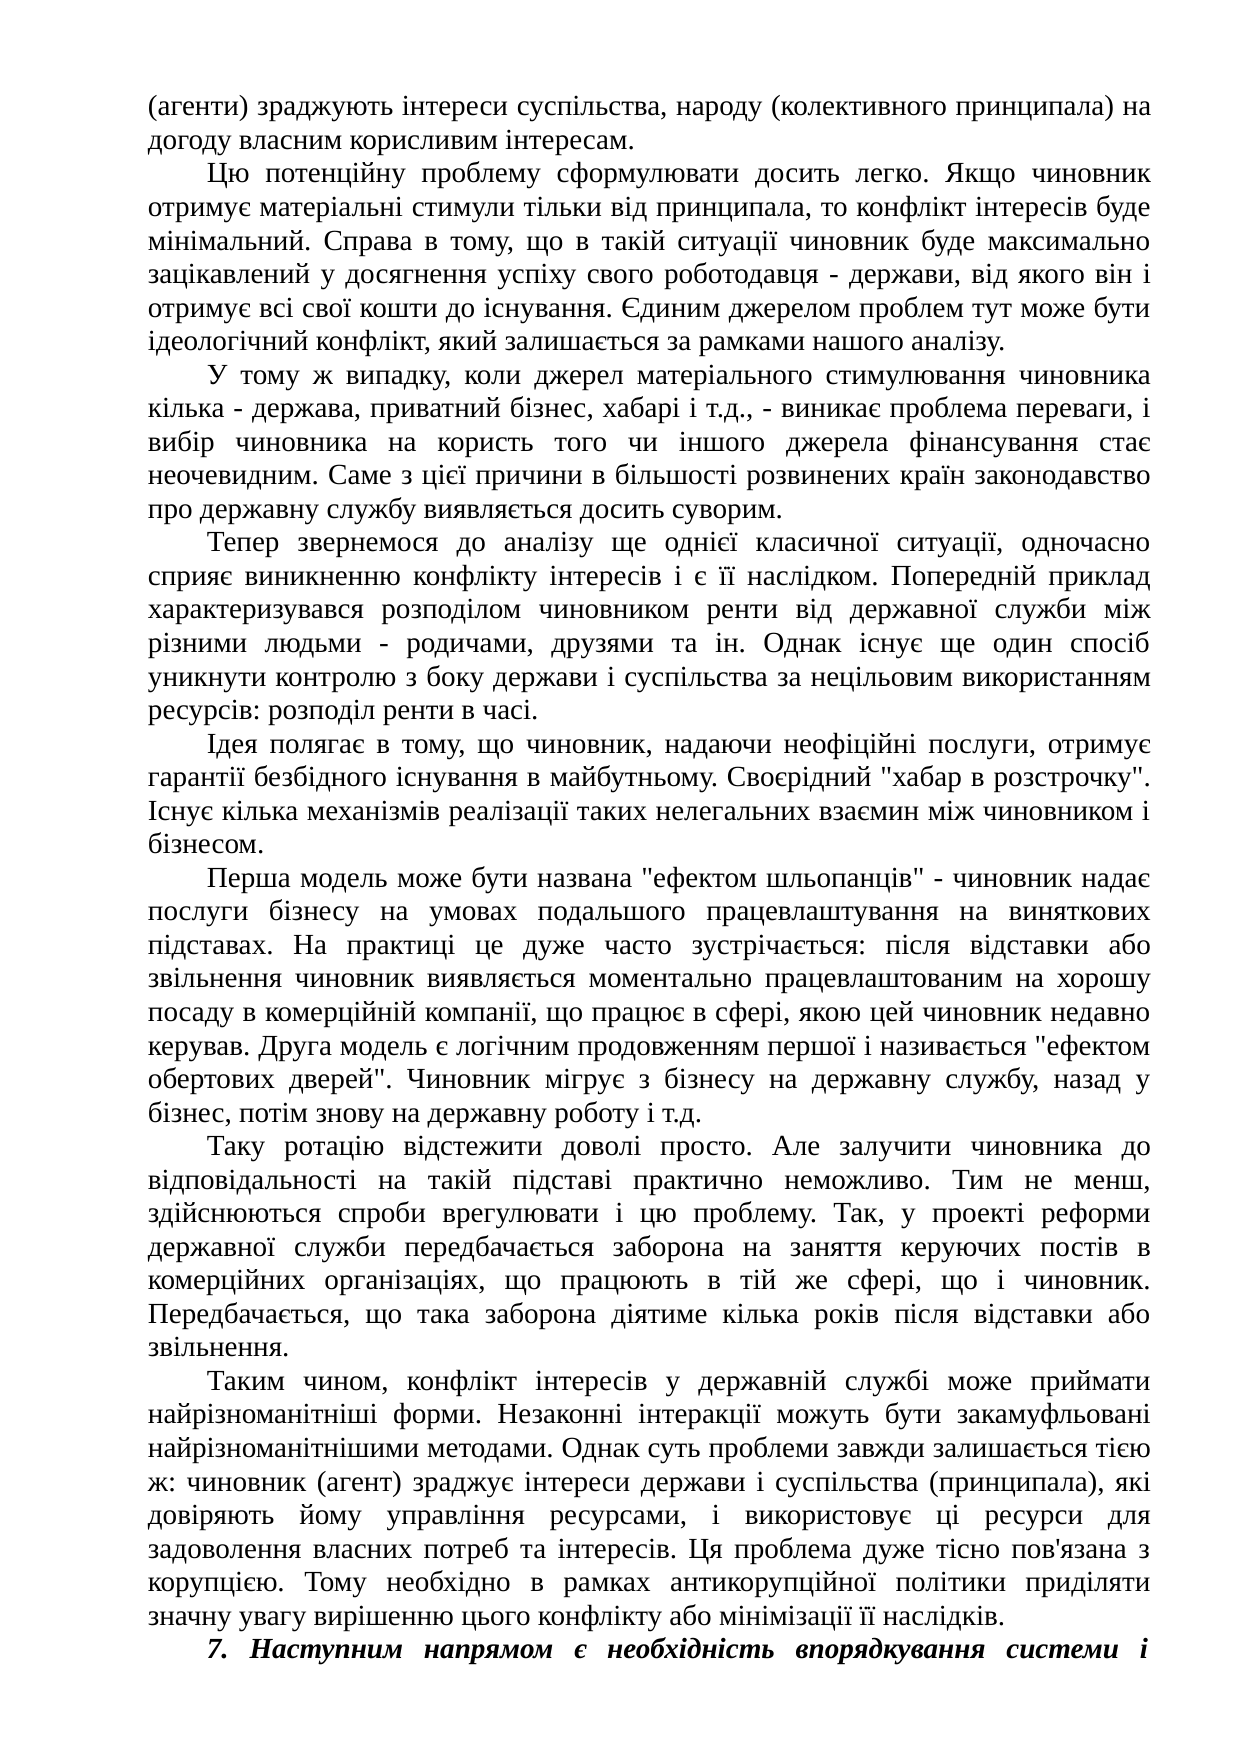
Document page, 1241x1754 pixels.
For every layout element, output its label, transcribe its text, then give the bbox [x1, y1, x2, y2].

text Тепер звернемося до аналізу ще однієї класичної ситуації, одночасно сприяє виникненню конфлікту інтересів і є її наслідком. Попередній приклад характеризувався розподілом чиновником ренти від державної служби між різними людьми - родичами, друзями та ін. Однак існує ще один спосіб уникнути контролю з боку держави і суспільства за нецільовим використанням ресурсів: розподіл ренти в часі. [148, 524, 1152, 726]
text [148, 88, 1152, 156]
text Цю потенційну проблему сформулювати досить легко. Якщо чиновник отримує матеріальні стимули тільки від принципала, то конфлікт інтересів буде мінімальний. Справа в тому, що в такій ситуації чиновник буде максимально зацікавлений у досягнення успіху свого роботодавця - держави, від якого він і отримує всі свої кошти до існування. Єдиним джерелом проблем тут може бути ідеологічний конфлікт, який залишається за рамками нашого аналізу. [148, 156, 1152, 357]
text Таким чином, конфлікт інтересів у державній службі може приймати найрізноманітніші форми. Незаконні інтеракції можуть бути закамуфльовані найрізноманітнішими методами. Однак суть проблеми завжди залишається тією ж: чиновник (агент) зраджує інтереси держави і суспільства (принципала), які довіряють йому управління ресурсами, і використовує ці ресурси для задоволення власних потреб та інтересів. Ця проблема дуже тісно пов'язана з корупцією. Тому необхідно в рамках антикорупційної політики приділяти значну увагу вирішенню цього конфлікту або мінімізації її наслідків. [148, 1363, 1152, 1631]
text Перша модель може бути названа "ефектом шльопанців" - чиновник надає послуги бізнесу на умовах подальшого працевлаштування на виняткових підставах. На практиці це дуже часто зустрічається: після відставки або звільнення чиновник виявляється моментально працевлаштованим на хорошу посаду в комерційній компанії, що працює в сфері, якою цей чиновник недавно керував. Друга модель є логічним продовженням першої і називається "ефектом обертових дверей". Чиновник мігрує з бізнесу на державну службу, назад у бізнес, потім знову на державну роботу і т.д. [148, 860, 1152, 1128]
text У тому ж випадку, коли джерел матеріального стимулювання чиновника кілька - держава, приватний бізнес, хабарі і т.д., - виникає проблема переваги, і вибір чиновника на користь того чи іншого джерела фінансування стає неочевидним. Саме з цієї причини в більшості розвинених країн законодавство про державну службу виявляється досить суворим. [148, 357, 1152, 524]
text Таку ротацію відстежити доволі просто. Але залучити чиновника до відповідальності на такій підставі практично неможливо. Тим не менш, здійснюються спроби врегулювати і цю проблему. Так, у проекті реформи державної служби передбачається заборона на заняття керуючих постів в комерційних організаціях, що працюють в тій же сфері, що і чиновник. Передбачається, що така заборона діятиме кілька років після відставки або звільнення. [148, 1128, 1152, 1363]
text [148, 1631, 1152, 1665]
text Ідея полягає в тому, що чиновник, надаючи неофіційні послуги, отримує гарантії безбідного існування в майбутньому. Своєрідний "хабар в розстрочку". Існує кілька механізмів реалізації таких нелегальних взаємин між чиновником і бізнесом. [148, 726, 1152, 860]
